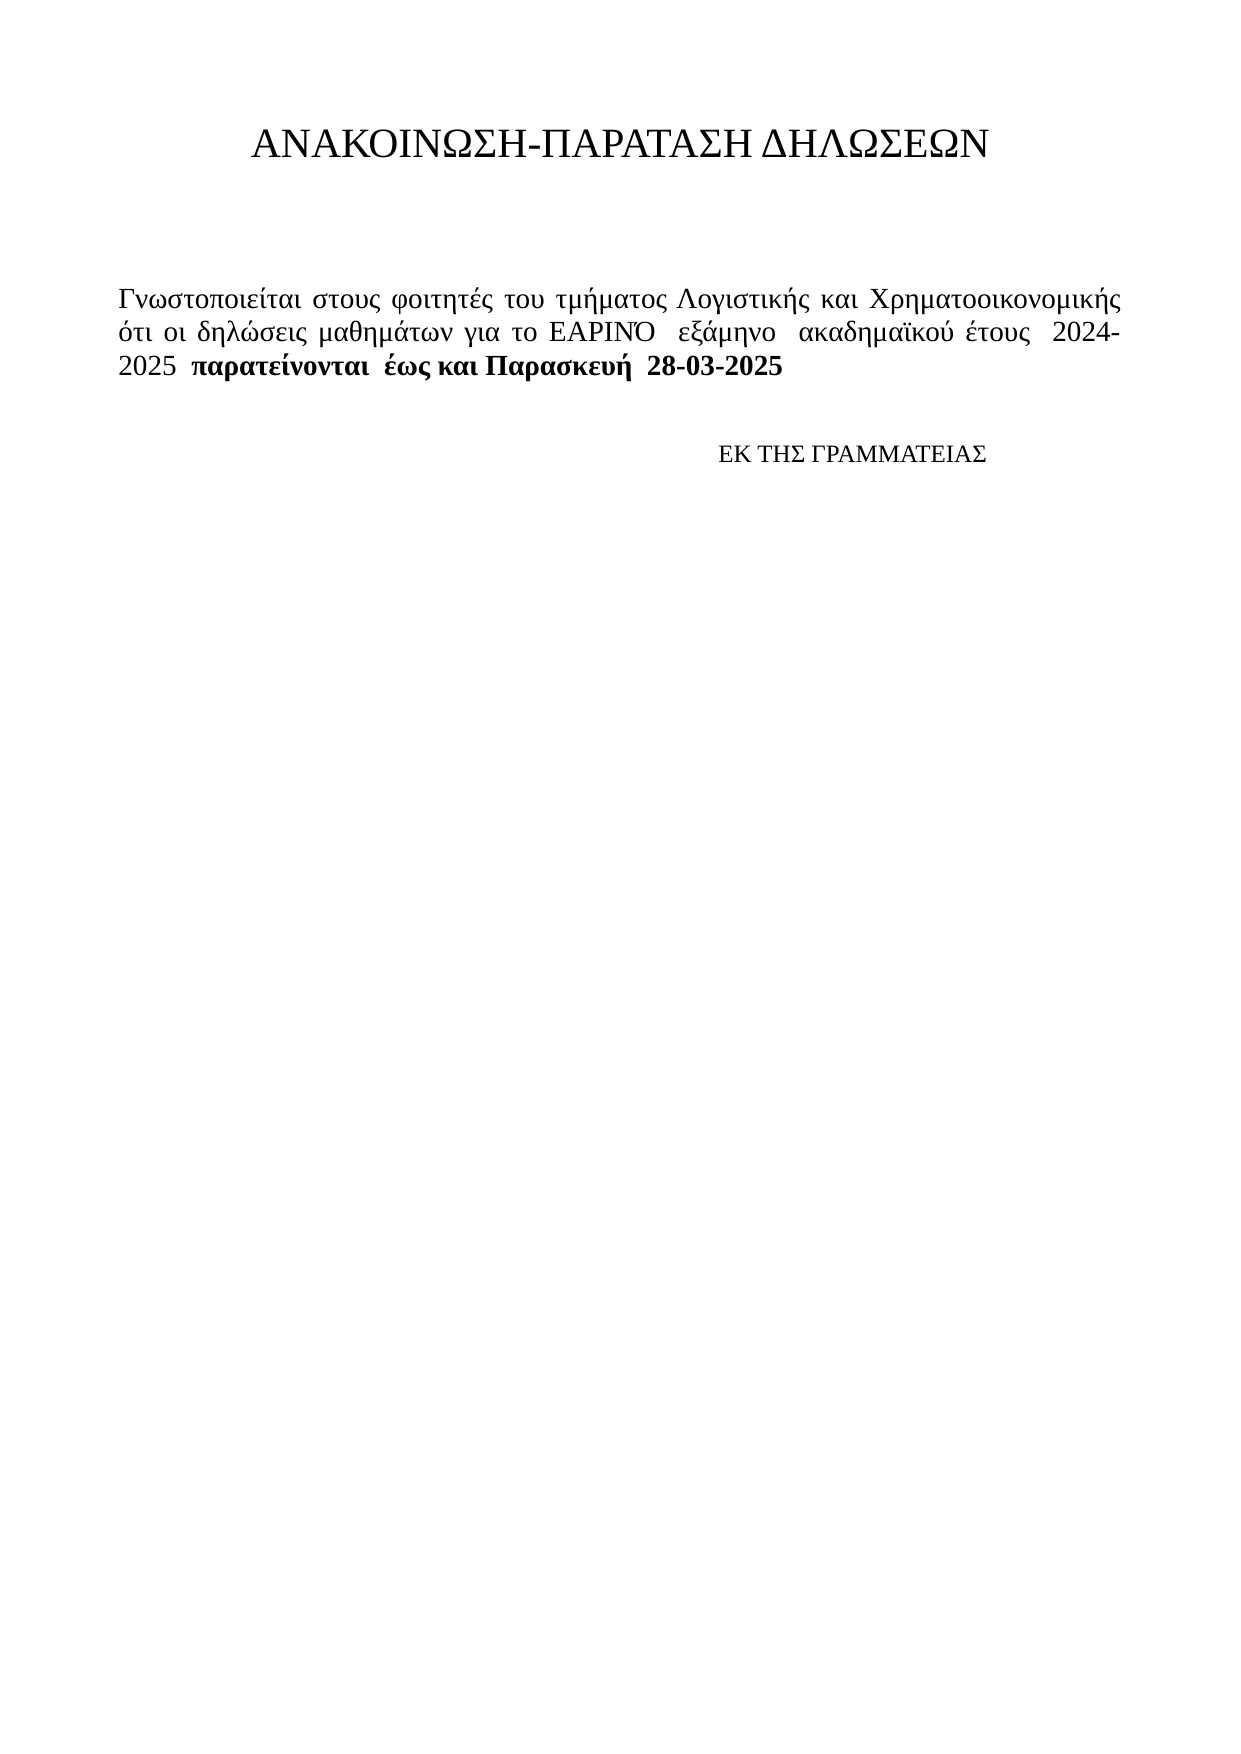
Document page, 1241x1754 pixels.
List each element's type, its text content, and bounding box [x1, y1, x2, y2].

text Γνωστοποιείται στους φοιτητές του τμήματος Λογιστικής και Χρηματοοικονομικής ότι οι δηλώσεις μαθημάτων για το ΕΑΡΙΝΌ εξάμηνο ακαδημαϊκού έτους 2024-2025 παρατείνονται έως και Παρασκευή 28-03-2025 [118, 281, 1122, 382]
text ΕΚ ΤΗΣ ΓΡΑΜΜΑΤΕΙΑΣ [718, 410, 1122, 468]
text ΑΝΑΚΟΙΝΩΣΗ-ΠΑΡΑΤΑΣΗ ΔΗΛΩΣΕΩΝ [118, 118, 1122, 166]
